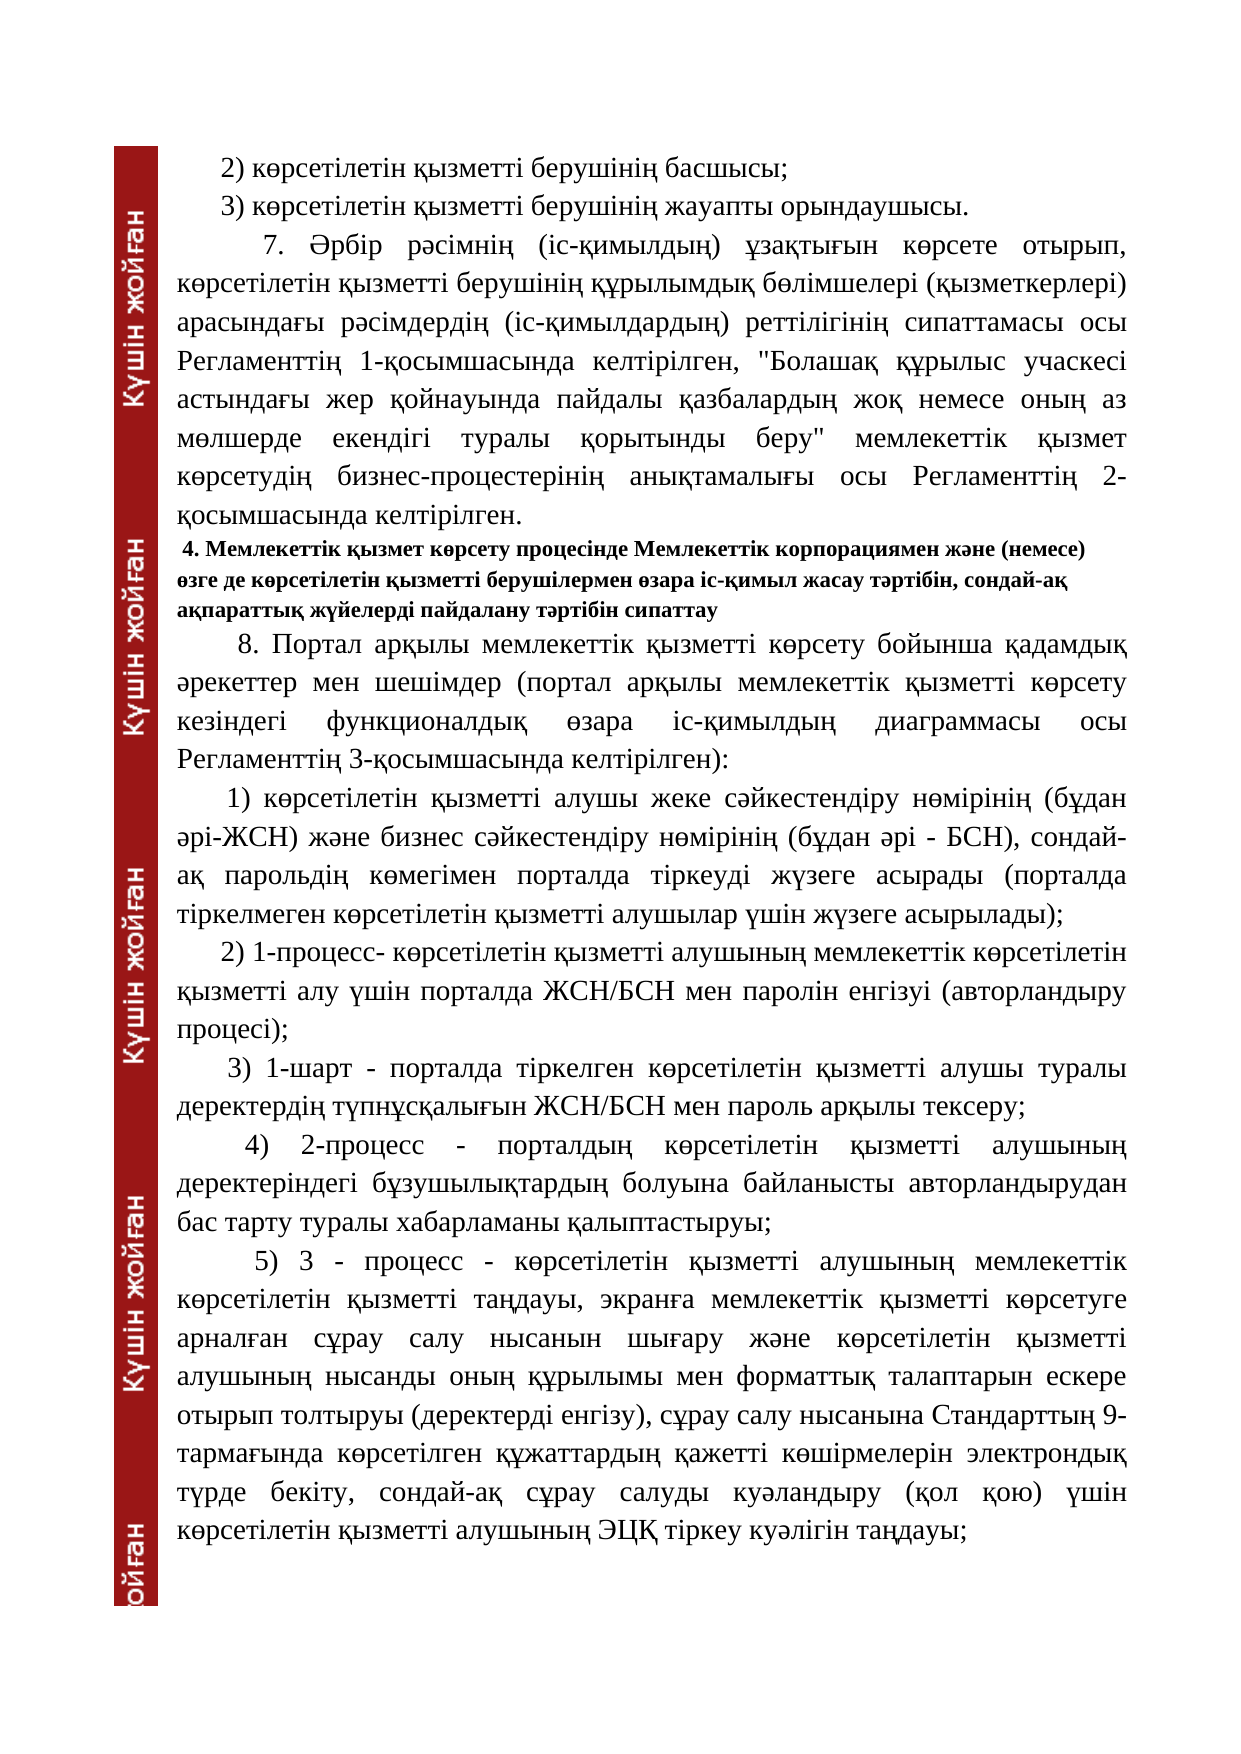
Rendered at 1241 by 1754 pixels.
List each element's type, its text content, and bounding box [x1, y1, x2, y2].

text 1) көрсетілетін қызметті алушы жеке сәйкестендіру нөмірінің (бұдан әрі-ЖСН) және бизнес сәйкестендіру нөмірінің (бұдан әрі - БСН), сондай-ақ парольдің көмегімен порталда тіркеуді жүзеге асырады (порталда тіркелмеген көрсетілетін қызметті алушылар үшін жүзеге асырылады); [112, 780, 1128, 929]
text 5) 3 - процесс - көрсетілетін қызметті алушының мемлекеттік көрсетілетін қызметті таңдауы, экранға мемлекеттік қызметті көрсетуге арналған сұрау салу нысанын шығару және көрсетілетін қызметті алушының нысанды оның құрылымы мен форматтық талаптарын ескере отырып толтыруы (деректерді енгізу), сұрау салу нысанына Стандарттың 9-тармағында көрсетілген құжаттардың қажетті көшірмелерін электрондық түрде бекіту, сондай-ақ сұрау салуды куәландыру (қол қою) үшін көрсетілетін қызметті алушының ЭЦҚ тіркеу куәлігін таңдауы; [112, 1243, 1128, 1546]
picture [114, 1238, 158, 1243]
picture [114, 183, 158, 188]
picture [114, 222, 158, 227]
text 7. Әрбір рәсімнің (іс-қимылдың) ұзақтығын көрсете отырып, көрсетілетін қызметті берушінің құрылымдық бөлімшелері (қызметкерлері) арасындағы рәсімдердің (іс-қимылдардың) реттілігінің сипаттамасы осы Регламенттің 1-қосымшасында келтірілген, "Болашақ құрылыс учаскесі астындағы жер қойнауында пайдалы қазбалардың жоқ немесе оның аз мөлшерде екендігі туралы қорытынды беру" мемлекеттік қызмет көрсетудің бизнес-процестерінің анықтамалығы осы Регламенттің 2-қосымшасында келтірілген. [112, 227, 1128, 530]
picture [114, 775, 158, 780]
text 3) көрсетілетін қызметті берушінің жауапты орындаушысы. [112, 188, 1128, 222]
text 2) 1-процесс- көрсетілетін қызметті алушының мемлекеттік көрсетілетін қызметті алу үшін порталда ЖСН/БСН мен паролін енгізуі (авторландыру процесі); [112, 934, 1128, 1045]
text 2) көрсетілетін қызметті берушінің басшысы; [112, 150, 1128, 183]
picture [114, 1045, 158, 1050]
text 4) 2-процесс - порталдың көрсетілетін қызметті алушының деректеріндегі бұзушылықтардың болуына байланысты авторландырудан бас тарту туралы хабарламаны қалыптастыруы; [112, 1127, 1128, 1238]
text 8. Портал арқылы мемлекеттік қызметті көрсету бойынша қадамдық әрекеттер мен шешімдер (портал арқылы мемлекеттік қызметті көрсету кезіндегі функционалдық өзара іс-қимылдың диаграммасы осы Регламенттің 3-қосымшасында келтірілген): [112, 626, 1128, 775]
picture [114, 530, 158, 535]
text 3) 1-шарт - порталда тіркелген көрсетілетін қызметті алушы туралы деректердің түпнұсқалығын ЖСН/БСН мен пароль арқылы тексеру; [112, 1050, 1128, 1122]
text 4. Мемлекеттік қызмет көрсету процесінде Мемлекеттік корпорациямен және (немесе) өзге де көрсетілетін қызметті берушілермен өзара іс-қимыл жасау тәртібін, сондай-ақ ақпараттық жүйелерді пайдалану тәртібін сипаттау [112, 535, 1128, 622]
picture [114, 1122, 158, 1127]
picture [114, 929, 158, 934]
picture [114, 622, 158, 626]
picture [114, 146, 158, 150]
picture [114, 1546, 158, 1606]
